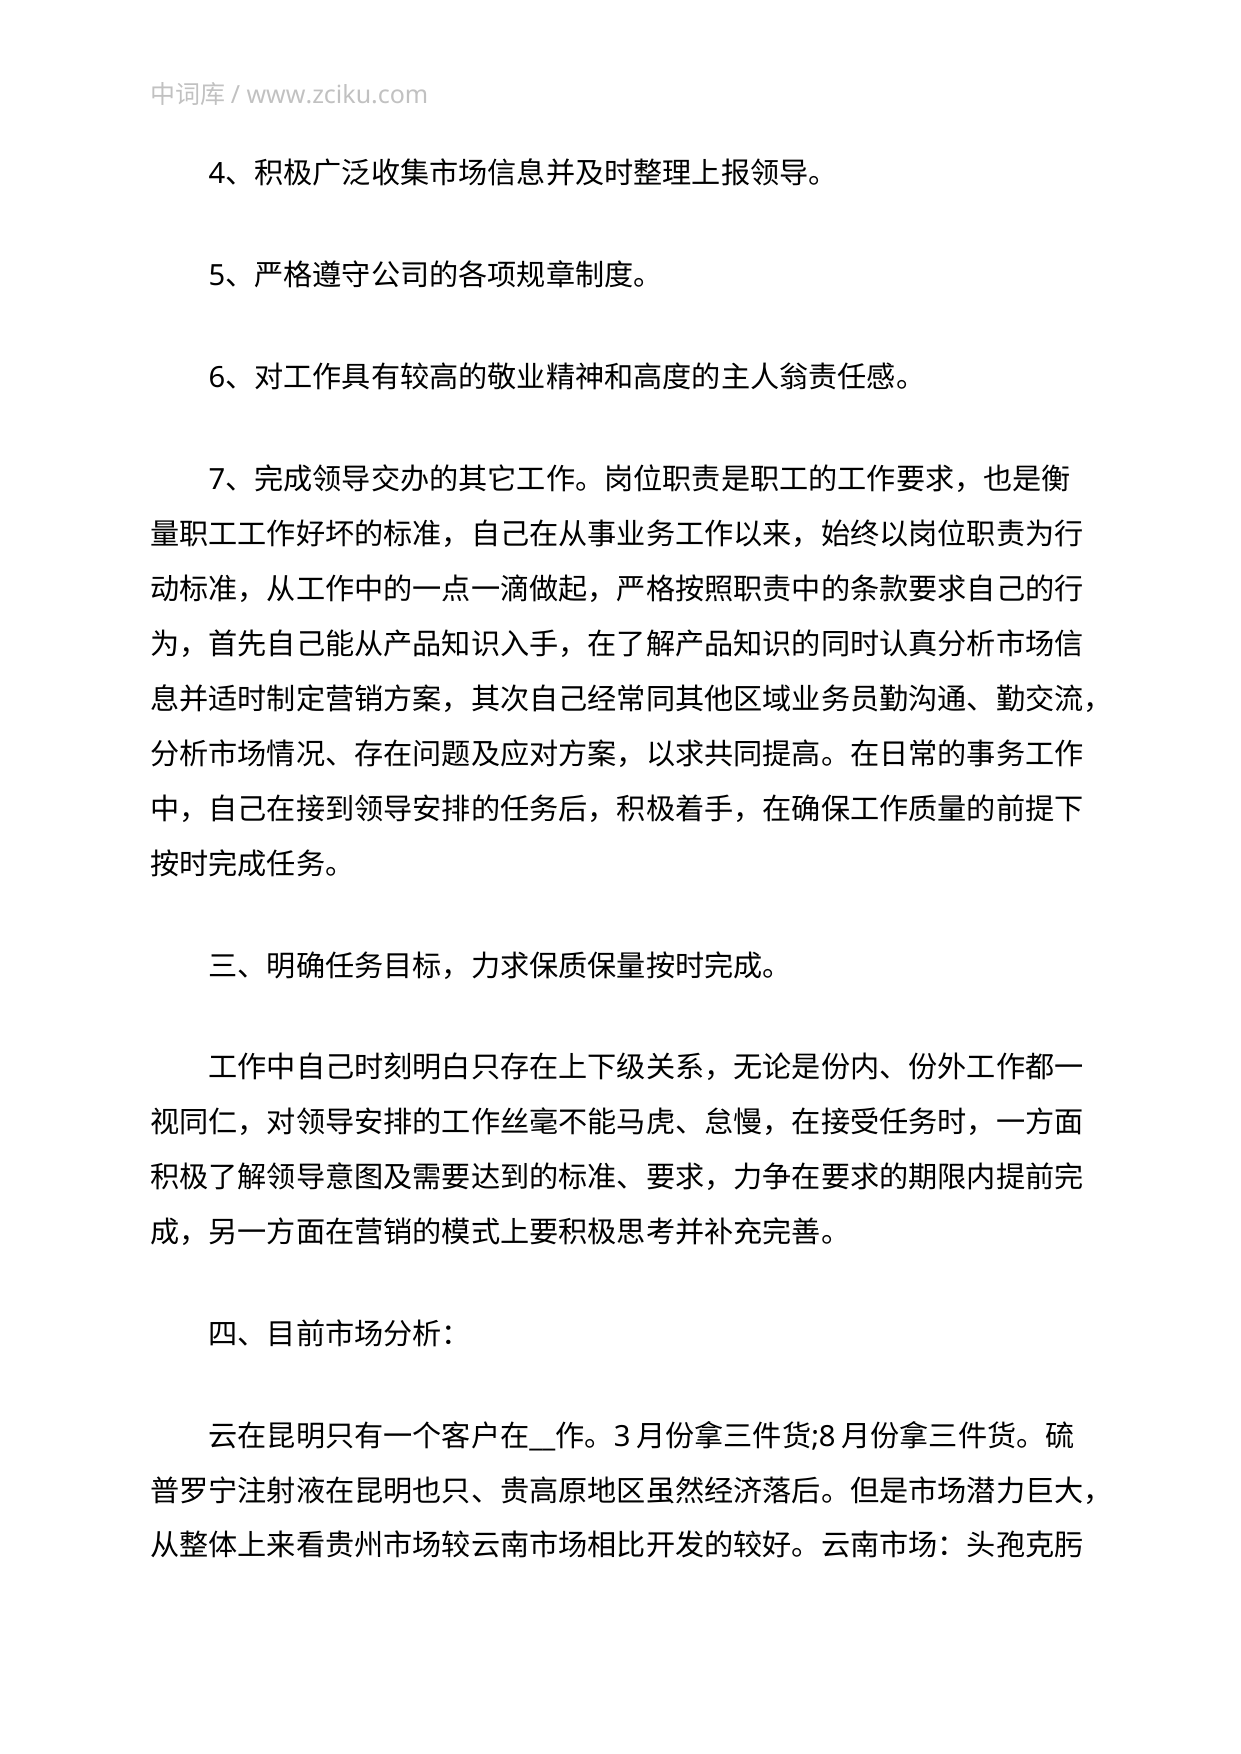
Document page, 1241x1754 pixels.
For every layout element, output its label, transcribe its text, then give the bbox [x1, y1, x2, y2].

text 工作中自己时刻明白只存在上下级关系，无论是份内、份外工作都一视同仁，对领导安排的工作丝毫不能马虎、怠慢，在接受任务时，一方面积极了解领导意图及需要达到的标准、要求，力争在要求的期限内提前完成，另一方面在营销的模式上要积极思考并补充完善。 [150, 1044, 1090, 1251]
text 7、完成领导交办的其它工作。岗位职责是职工的工作要求，也是衡量职工工作好坏的标准，自己在从事业务工作以来，始终以岗位职责为行动标准，从工作中的一点一滴做起，严格按照职责中的条款要求自己的行为，首先自己能从产品知识入手，在了解产品知识的同时认真分析市场信息并适时制定营销方案，其次自己经常同其他区域业务员勤沟通、勤交流，分析市场情况、存在问题及应对方案，以求共同提高。在日常的事务工作中，自己在接到领导安排的任务后，积极着手，在确保工作质量的前提下按时完成任务。 [150, 456, 1090, 883]
text 6、对工作具有较高的敬业精神和高度的主人翁责任感。 [150, 354, 1090, 396]
text 5、严格遵守公司的各项规章制度。 [150, 252, 1090, 294]
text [150, 1412, 1090, 1564]
text 4、积极广泛收集市场信息并及时整理上报领导。 [150, 150, 1090, 192]
text 四、目前市场分析： [150, 1310, 1090, 1353]
text 三、明确任务目标，力求保质保量按时完成。 [150, 942, 1090, 984]
